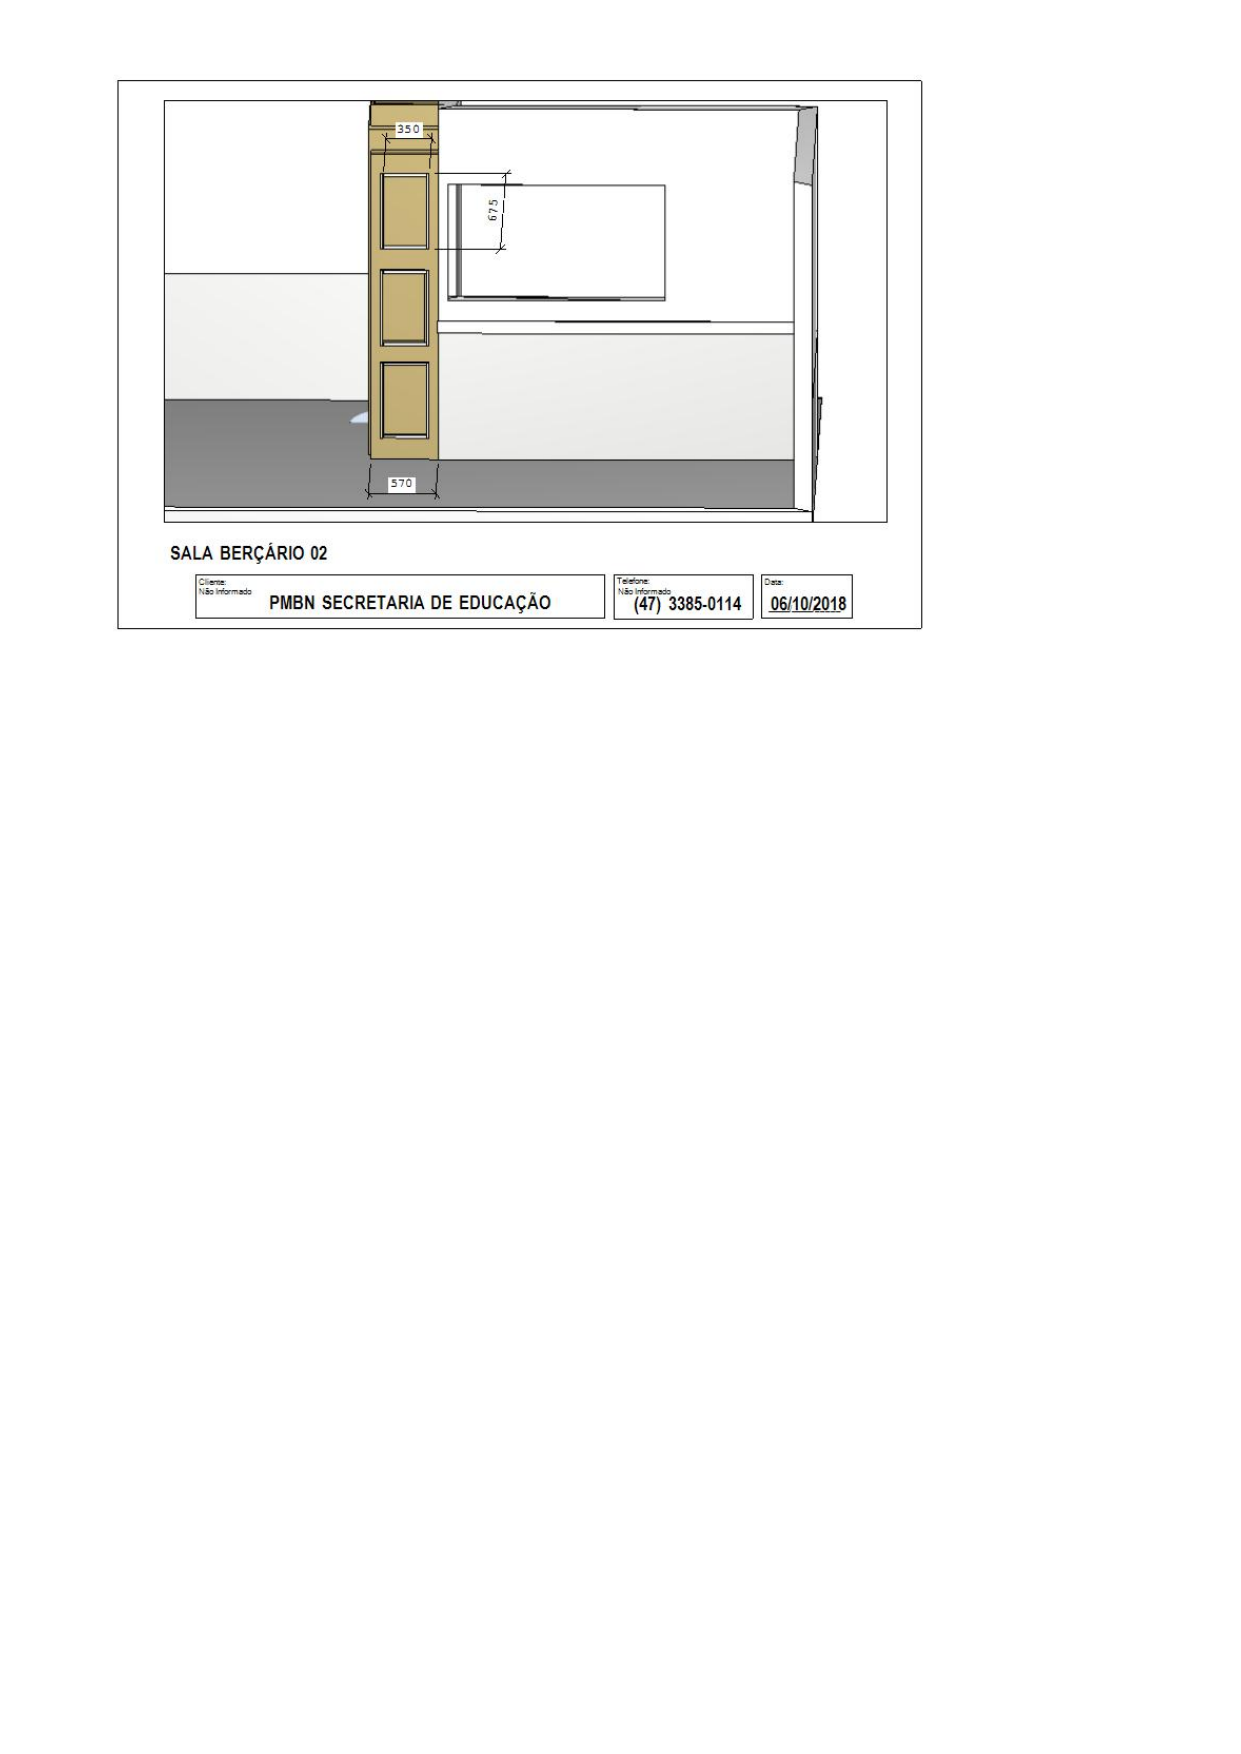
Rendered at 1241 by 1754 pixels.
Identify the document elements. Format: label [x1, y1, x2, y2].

picture [88, 59, 975, 684]
